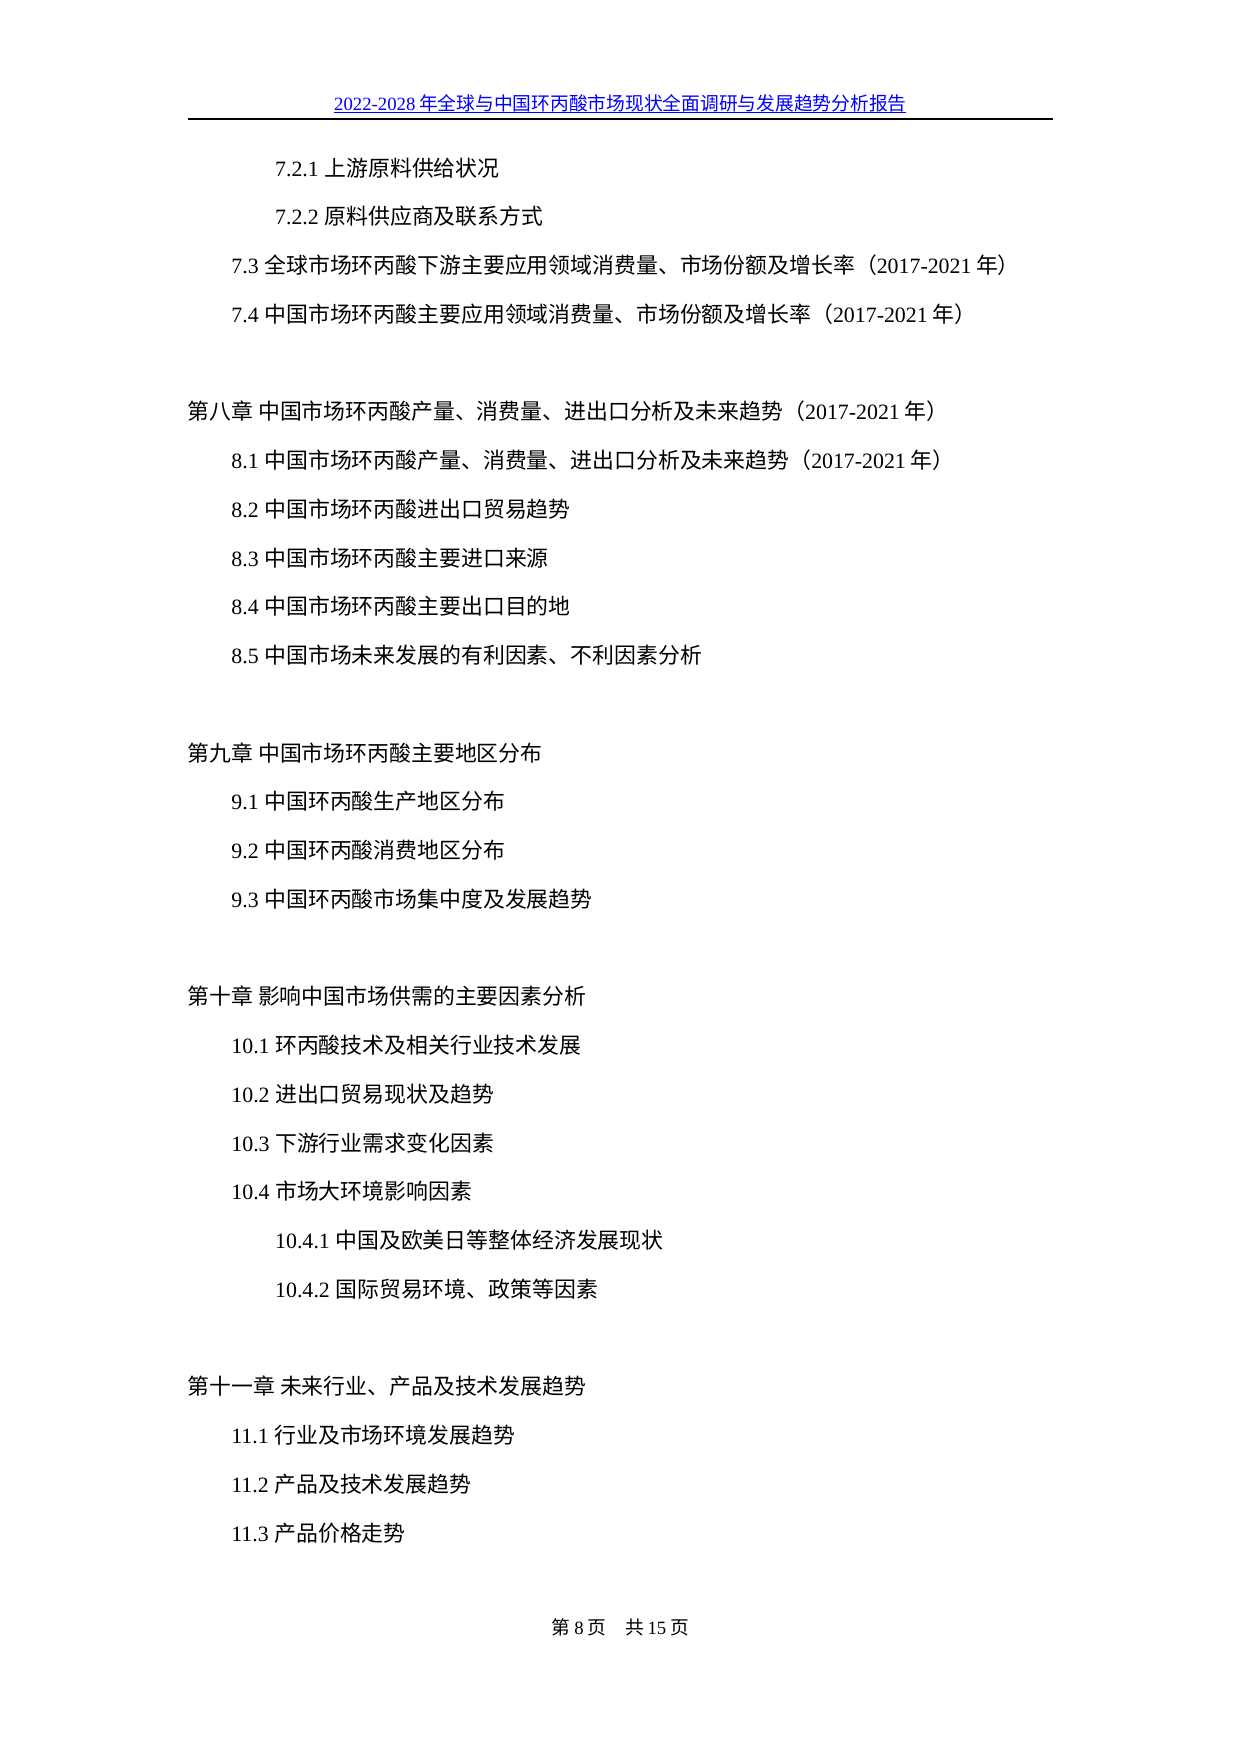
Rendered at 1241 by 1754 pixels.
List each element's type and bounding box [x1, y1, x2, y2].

text [187, 150, 1053, 1548]
